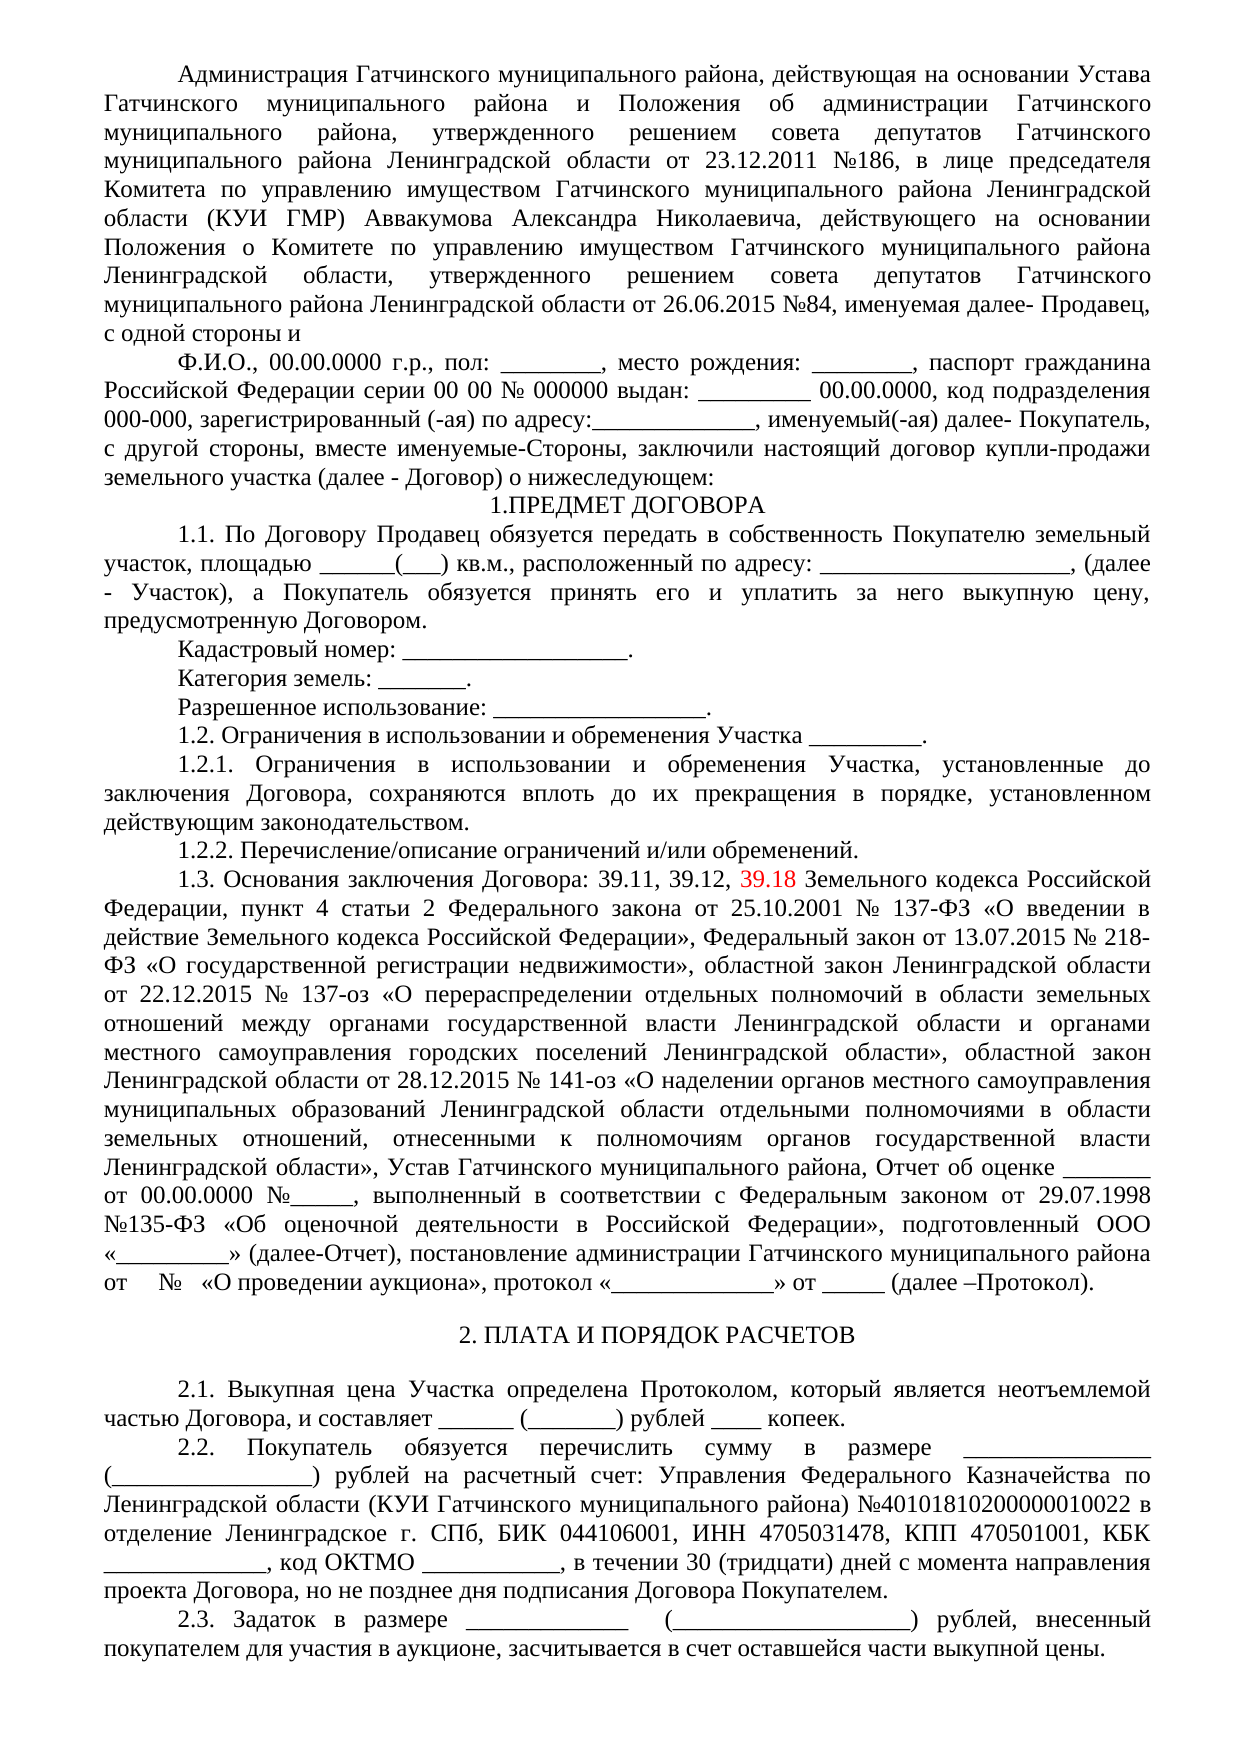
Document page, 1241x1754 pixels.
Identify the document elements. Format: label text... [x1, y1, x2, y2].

text 1.3. Основания заключения Договора: 39.11, 39.12, 39.18 Земельного кодекса Российской Федерации, пункт 4 статьи 2 Федерального закона от 25.10.2001 № 137-ФЗ «О введении в действие Земельного кодекса Российской Федерации», Федеральный закон от 13.07.2015 № 218-ФЗ «О государственной регистрации недвижимости», областной закон Ленинградской области от 22.12.2015 № 137-оз «О перераспределении отдельных полномочий в области земельных отношений между органами государственной власти Ленинградской области и органами местного самоуправления городских поселений Ленинградской области», областной закон Ленинградской области от 28.12.2015 № 141-оз «О наделении органов местного самоуправления муниципальных образований Ленинградской области отдельными полномочиями в области земельных отношений, отнесенными к полномочиям органов государственной власти Ленинградской области», Устав Гатчинского муниципального района, Отчет об оценке _______ от 00.00.0000 №_____, выполненный в соответствии с Федеральным законом от 29.07.1998 №135-ФЗ «Об оценочной деятельности в Российской Федерации», подготовленный ООО «_________» (далее-Отчет), постановление администрации Гатчинского муниципального района от № «О проведении аукциона», протокол «_____________» от _____ (далее –Протокол). [103, 864, 1152, 1295]
text Администрация Гатчинского муниципального района, действующая на основании Устава Гатчинского муниципального района и Положения об администрации Гатчинского муниципального района, утвержденного решением совета депутатов Гатчинского муниципального района Ленинградской области от 23.12.2011 №186, в лице председателя Комитета по управлению имуществом Гатчинского муниципального района Ленинградской области (КУИ ГМР) Аввакумова Александра Николаевича, действующего на основании Положения о Комитете по управлению имуществом Гатчинского муниципального района Ленинградской области, утвержденного решением совета депутатов Гатчинского муниципального района Ленинградской области от 26.06.2015 №84, именуемая далее- Продавец, с одной стороны и [103, 59, 1152, 347]
text 1.ПРЕДМЕТ ДОГОВОРА [103, 490, 1152, 519]
text Категория земель: _______. [103, 663, 1152, 692]
text Разрешенное использование: _________________. [103, 692, 1152, 720]
text 2.2. Покупатель обязуется перечислить сумму в размере _______________ (________________) рублей на расчетный счет: Управления Федерального Казначейства по Ленинградской области (КУИ Гатчинского муниципального района) №40101810200000010022 в отделение Ленинградское г. СПб, БИК 044106001, ИНН 4705031478, КПП 470501001, КБК _____________, код ОКТМО ___________, в течении 30 (тридцати) дней с момента направления проекта Договора, но не позднее дня подписания Договора Покупателем. [103, 1432, 1152, 1604]
text 2.1. Выкупная цена Участка определена Протоколом, который является неотъемлемой частью Договора, и составляет ______ (_______) рублей ____ копеек. [103, 1374, 1152, 1432]
text 1.1. По Договору Продавец обязуется передать в собственность Покупателю земельный участок, площадью ______(___) кв.м., расположенный по адресу: ____________________, (далее - Участок), а Покупатель обязуется принять его и уплатить за него выкупную цену, предусмотренную Договором. [103, 519, 1152, 634]
text 2. ПЛАТА И ПОРЯДОК РАСЧЕТОВ [103, 1320, 1152, 1349]
text 1.2.1. Ограничения в использовании и обременения Участка, установленные до заключения Договора, сохраняются вплоть до их прекращения в порядке, установленном действующим законодательством. [103, 749, 1152, 835]
text Кадастровый номер: __________________. [103, 634, 1152, 663]
text Ф.И.О., 00.00.0000 г.р., пол: ________, место рождения: ________, паспорт гражданина Российской Федерации серии 00 00 № 000000 выдан: _________ 00.00.0000, код подразделения 000-000, зарегистрированный (-ая) по адресу:_____________, именуемый(-ая) далее- Покупатель, с другой стороны, вместе именуемые-Стороны, заключили настоящий договор купли-продажи земельного участка (далее - Договор) о нижеследующем: [103, 347, 1152, 490]
text 1.2. Ограничения в использовании и обременения Участка _________. [103, 720, 1152, 749]
text 2.3. Задаток в размере _____________ (___________________) рублей, внесенный покупателем для участия в аукционе, засчитывается в счет оставшейся части выкупной цены. [103, 1604, 1152, 1662]
text 1.2.2. Перечисление/описание ограничений и/или обременений. [103, 835, 1152, 864]
